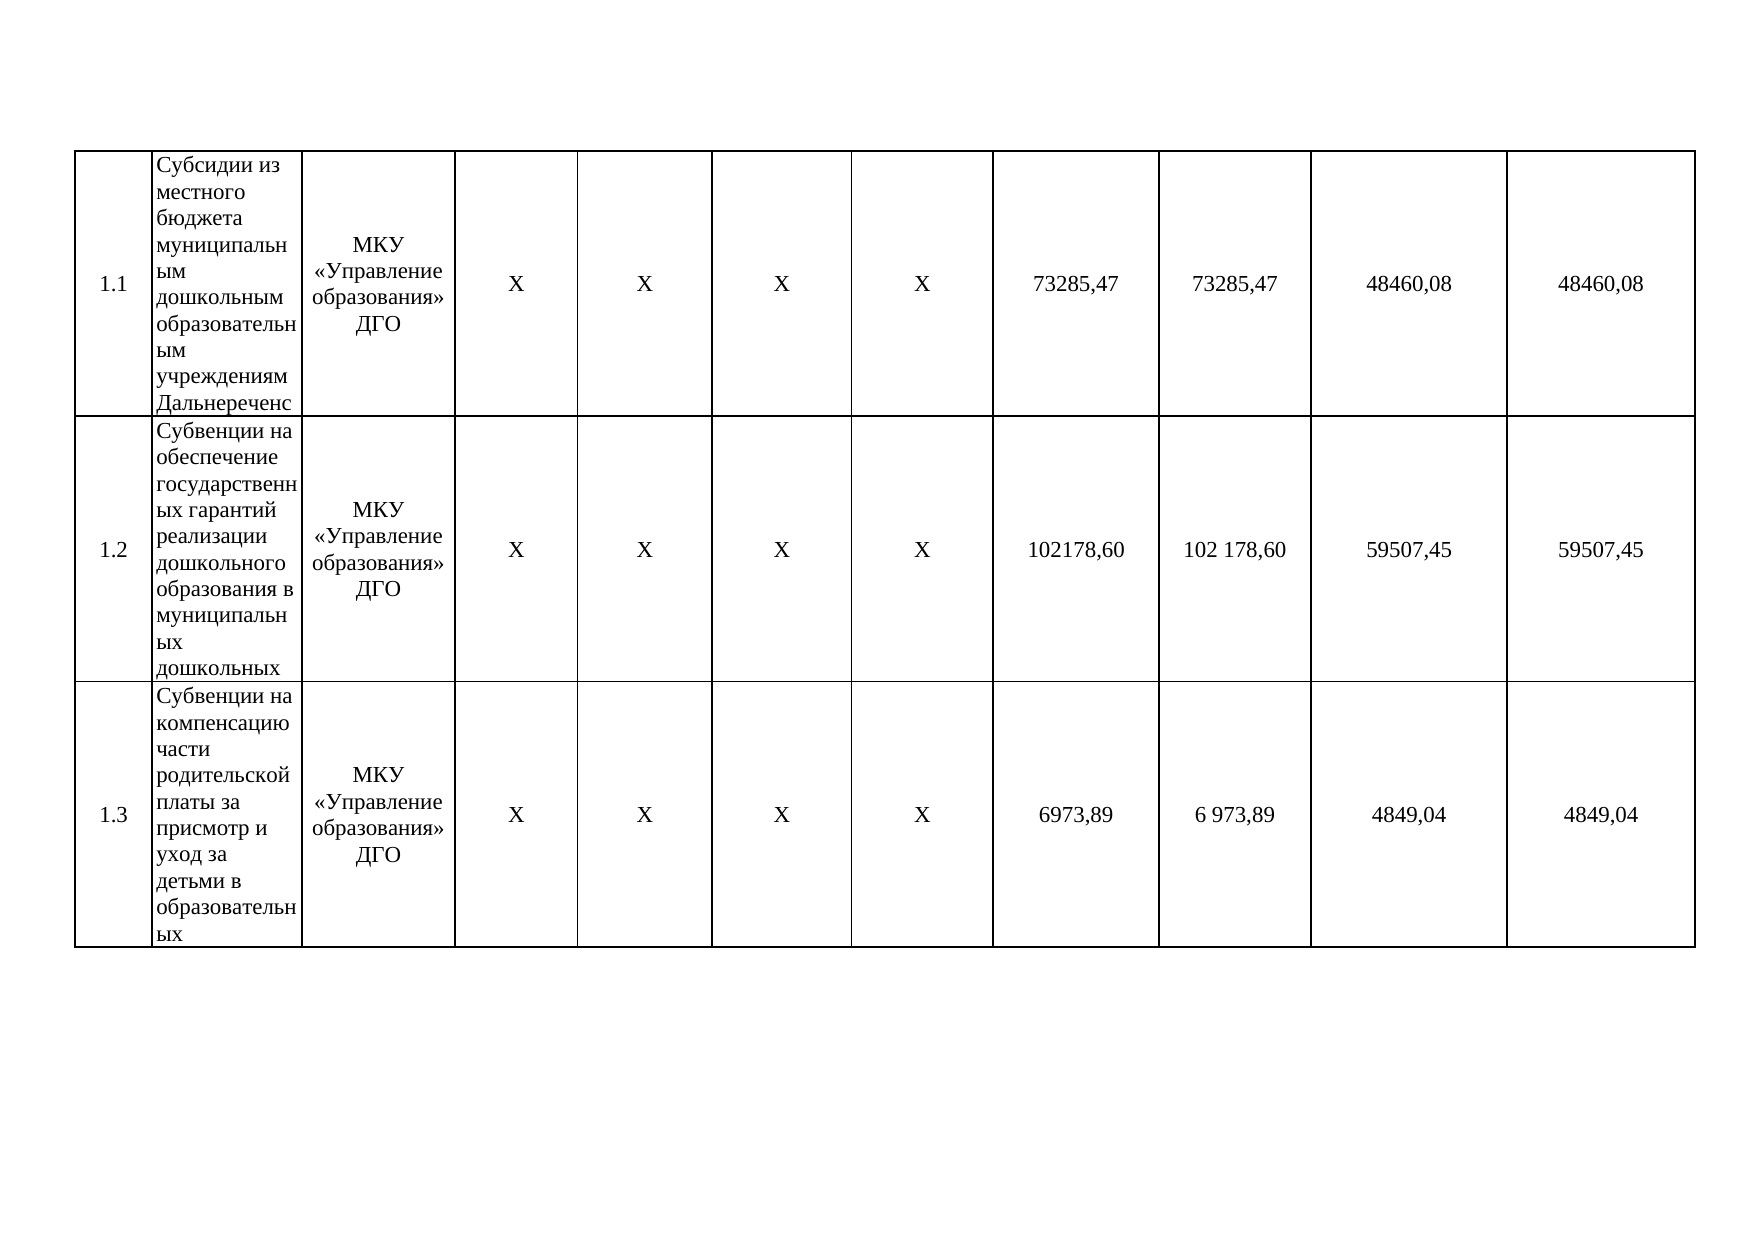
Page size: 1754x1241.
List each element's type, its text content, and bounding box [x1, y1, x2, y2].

table_cell X [456, 682, 577, 946]
table_cell МКУ «Управление образования» ДГО [303, 417, 454, 681]
table_cell X [713, 417, 851, 681]
table_cell 4849,04 [1312, 682, 1506, 946]
table_cell X [713, 152, 851, 415]
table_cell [303, 152, 454, 415]
table_cell X [456, 152, 577, 415]
table_cell 59507,45 [1508, 417, 1694, 681]
table_cell 1.3 [76, 682, 151, 946]
table_cell X [578, 682, 711, 946]
table_cell 102178,60 [994, 417, 1158, 681]
table_cell X [456, 417, 577, 681]
table_cell X [852, 417, 992, 681]
table_cell 1.1 [76, 152, 151, 415]
table_cell 6 973,89 [1160, 682, 1310, 946]
table_cell 48460,08 [1312, 152, 1506, 415]
table_cell 4849,04 [1508, 682, 1694, 946]
table_cell 73285,47 [1160, 152, 1310, 415]
table_cell X [713, 682, 851, 946]
table_cell 73285,47 [994, 152, 1158, 415]
table_cell X [578, 417, 711, 681]
table_cell X [578, 152, 711, 415]
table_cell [303, 682, 454, 946]
table_cell 48460,08 [1508, 152, 1694, 415]
table_cell 1.2 [76, 417, 151, 681]
table_cell 6973,89 [994, 682, 1158, 946]
table_cell 59507,45 [1312, 417, 1506, 681]
table_cell X [852, 682, 992, 946]
table_cell X [852, 152, 992, 415]
table_cell 102 178,60 [1160, 417, 1310, 681]
